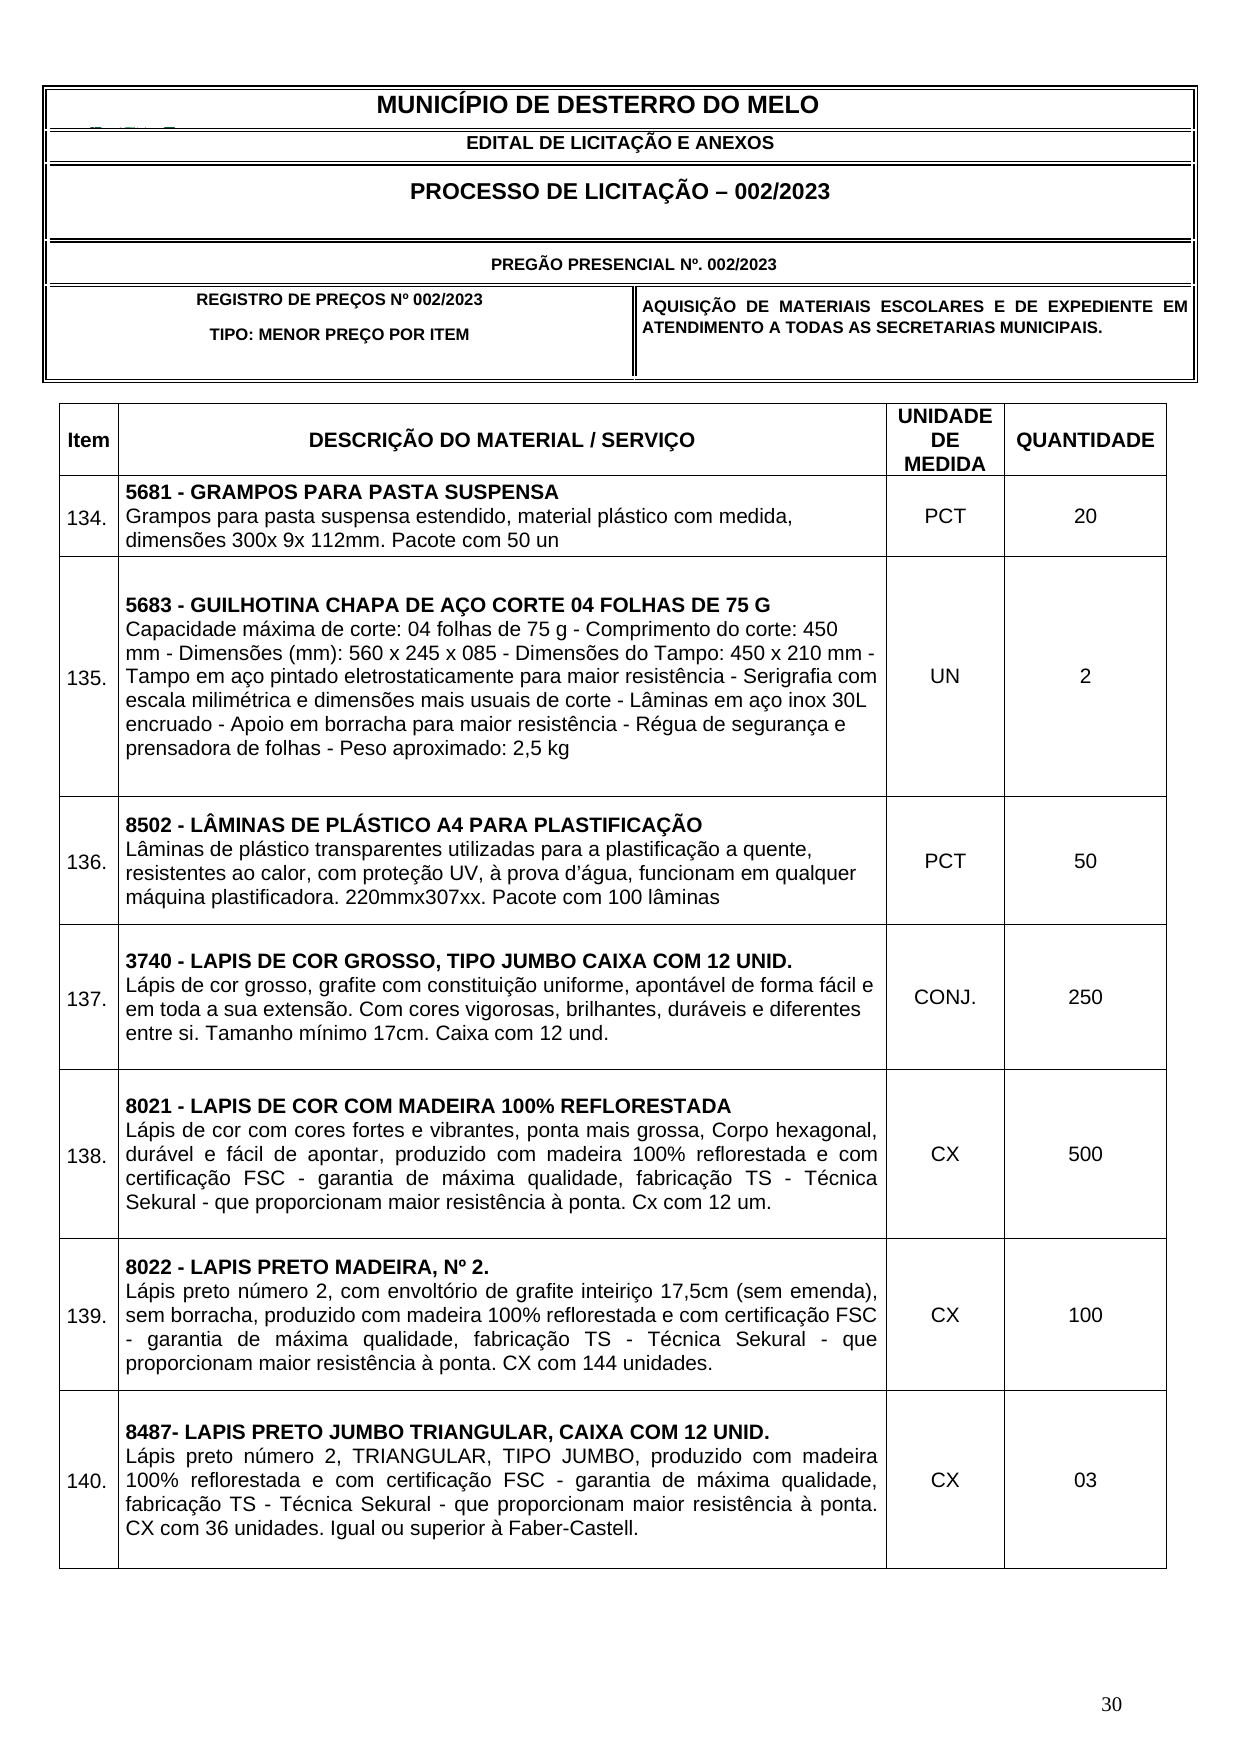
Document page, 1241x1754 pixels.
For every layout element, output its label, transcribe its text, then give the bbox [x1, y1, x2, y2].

table_cell [60, 797, 118, 924]
table_cell 250 [1005, 925, 1166, 1069]
table_cell 03 [1005, 1391, 1166, 1568]
table_cell 5681 - GRAMPOS PARA PASTA SUSPENSA Grampos para pasta suspensa estendido, material plástico com medida, dimensões 300x 9x 112mm. Pacote com 50 un [119, 476, 886, 556]
table_header Item [60, 404, 118, 475]
table_header DESCRIÇÃO DO MATERIAL / SERVIÇO [119, 404, 886, 475]
table_cell PCT [887, 797, 1004, 924]
table_cell UN [887, 557, 1004, 796]
table_cell [60, 476, 118, 556]
table_cell 8022 - LAPIS PRETO MADEIRA, Nº 2. Lápis preto número 2, com envoltório de grafite inteiriço 17,5cm (sem emenda), sem borracha, produzido com madeira 100% reflorestada e com certificação FSC - garantia de máxima qualidade, fabricação TS - Técnica Sekural - que proporcionam maior resistência à ponta. CX com 144 unidades. [119, 1239, 886, 1390]
table_cell 8021 - LAPIS DE COR COM MADEIRA 100% REFLORESTADA Lápis de cor com cores fortes e vibrantes, ponta mais grossa, Corpo hexagonal, durável e fácil de apontar, produzido com madeira 100% reflorestada e com certificação FSC - garantia de máxima qualidade, fabricação TS - Técnica Sekural - que proporcionam maior resistência à ponta. Cx com 12 um. [119, 1070, 886, 1238]
table_cell CX [887, 1239, 1004, 1390]
table_header UNIDADE DE MEDIDA [887, 404, 1004, 475]
table_cell [60, 1239, 118, 1390]
table_cell [60, 557, 118, 796]
table_cell 5683 - GUILHOTINA CHAPA DE AÇO CORTE 04 FOLHAS DE 75 G Capacidade máxima de corte: 04 folhas de 75 g - Comprimento do corte: 450 mm - Dimensões (mm): 560 x 245 x 085 - Dimensões do Tampo: 450 x 210 mm - Tampo em aço pintado eletrostaticamente para maior resistência - Serigrafia com escala milimétrica e dimensões mais usuais de corte - Lâminas em aço inox 30L encruado - Apoio em borracha para maior resistência - Régua de segurança e prensadora de folhas - Peso aproximado: 2,5 kg [119, 557, 886, 796]
table_cell [60, 1070, 118, 1238]
table_cell 2 [1005, 557, 1166, 796]
table_cell 20 [1005, 476, 1166, 556]
table_cell 8487- LAPIS PRETO JUMBO TRIANGULAR, CAIXA COM 12 UNID. Lápis preto número 2, TRIANGULAR, TIPO JUMBO, produzido com madeira 100% reflorestada e com certificação FSC - garantia de máxima qualidade, fabricação TS - Técnica Sekural - que proporcionam maior resistência à ponta. CX com 36 unidades. Igual ou superior à Faber-Castell. [119, 1391, 886, 1568]
table_cell CONJ. [887, 925, 1004, 1069]
table_cell CX [887, 1391, 1004, 1568]
table_header QUANTIDADE [1005, 404, 1166, 475]
table_cell [60, 925, 118, 1069]
table_cell 3740 - LAPIS DE COR GROSSO, TIPO JUMBO CAIXA COM 12 UNID. Lápis de cor grosso, grafite com constituição uniforme, apontável de forma fácil e em toda a sua extensão. Com cores vigorosas, brilhantes, duráveis e diferentes entre si. Tamanho mínimo 17cm. Caixa com 12 und. [119, 925, 886, 1069]
table_cell 8502 - LÂMINAS DE PLÁSTICO A4 PARA PLASTIFICAÇÃO Lâminas de plástico transparentes utilizadas para a plastificação a quente, resistentes ao calor, com proteção UV, à prova d’água, funcionam em qualquer máquina plastificadora. 220mmx307xx. Pacote com 100 lâminas [119, 797, 886, 924]
table_cell PCT [887, 476, 1004, 556]
table_cell 50 [1005, 797, 1166, 924]
table_cell [60, 1391, 118, 1568]
table_cell 100 [1005, 1239, 1166, 1390]
table_cell 500 [1005, 1070, 1166, 1238]
table_cell CX [887, 1070, 1004, 1238]
